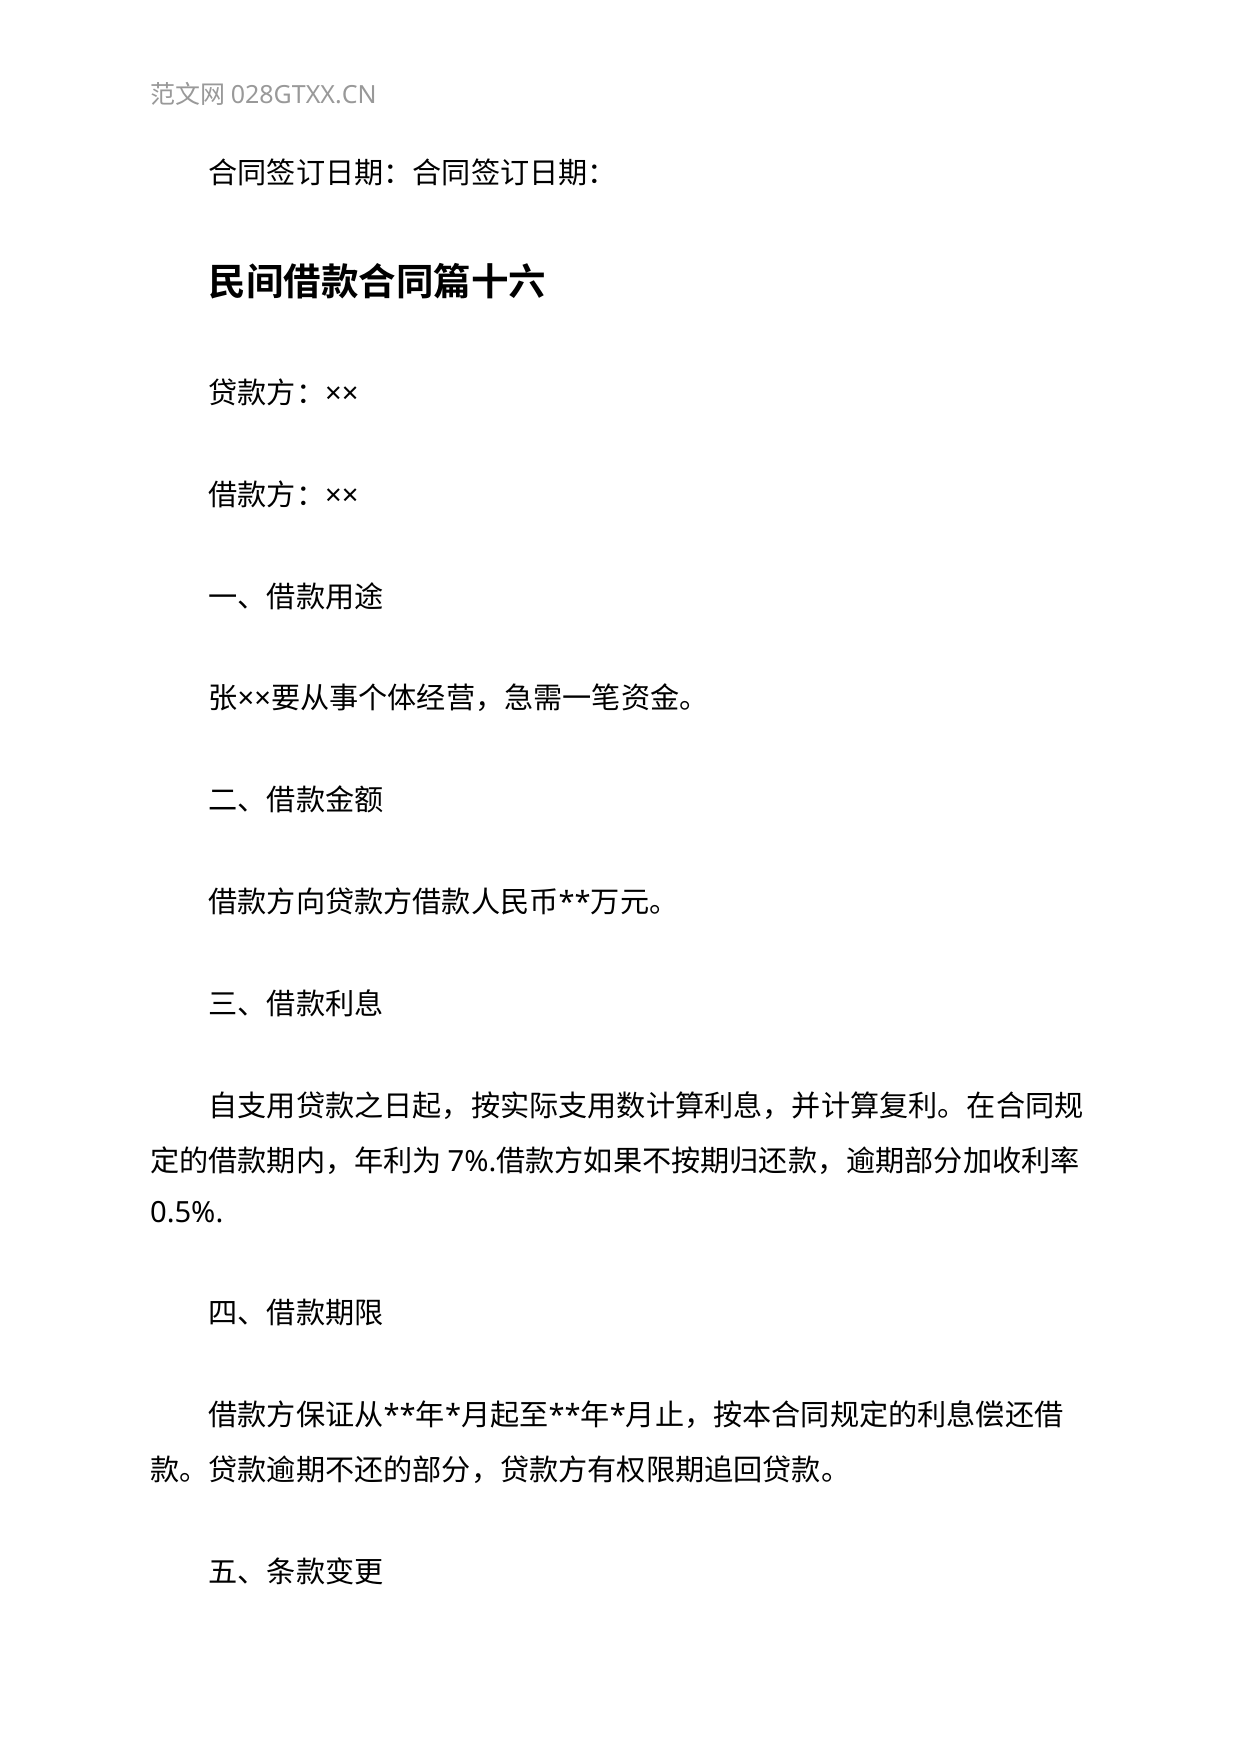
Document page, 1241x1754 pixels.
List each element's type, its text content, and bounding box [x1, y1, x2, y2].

text 二、借款金额 [150, 777, 1090, 819]
text 一、借款用途 [150, 573, 1090, 615]
text 合同签订日期：合同签订日期： [150, 150, 1090, 192]
text 借款方：×× [150, 471, 1090, 513]
text 借款方向贷款方借款人民币**万元。 [150, 879, 1090, 921]
text 自支用贷款之日起，按实际支用数计算利息，并计算复利。在合同规定的借款期内，年利为7%.借款方如果不按期归还款，逾期部分加收利率0.5%. [150, 1082, 1090, 1231]
text 张××要从事个体经营，急需一笔资金。 [150, 675, 1090, 717]
text 三、借款利息 [150, 981, 1090, 1023]
text 四、借款期限 [150, 1290, 1090, 1332]
text 民间借款合同篇十六 [150, 252, 1090, 306]
text 贷款方：×× [150, 369, 1090, 412]
text 借款方保证从**年*月起至**年*月止，按本合同规定的利息偿还借款。贷款逾期不还的部分，贷款方有权限期追回贷款。 [150, 1392, 1090, 1489]
text 五、条款变更 [150, 1548, 1090, 1591]
